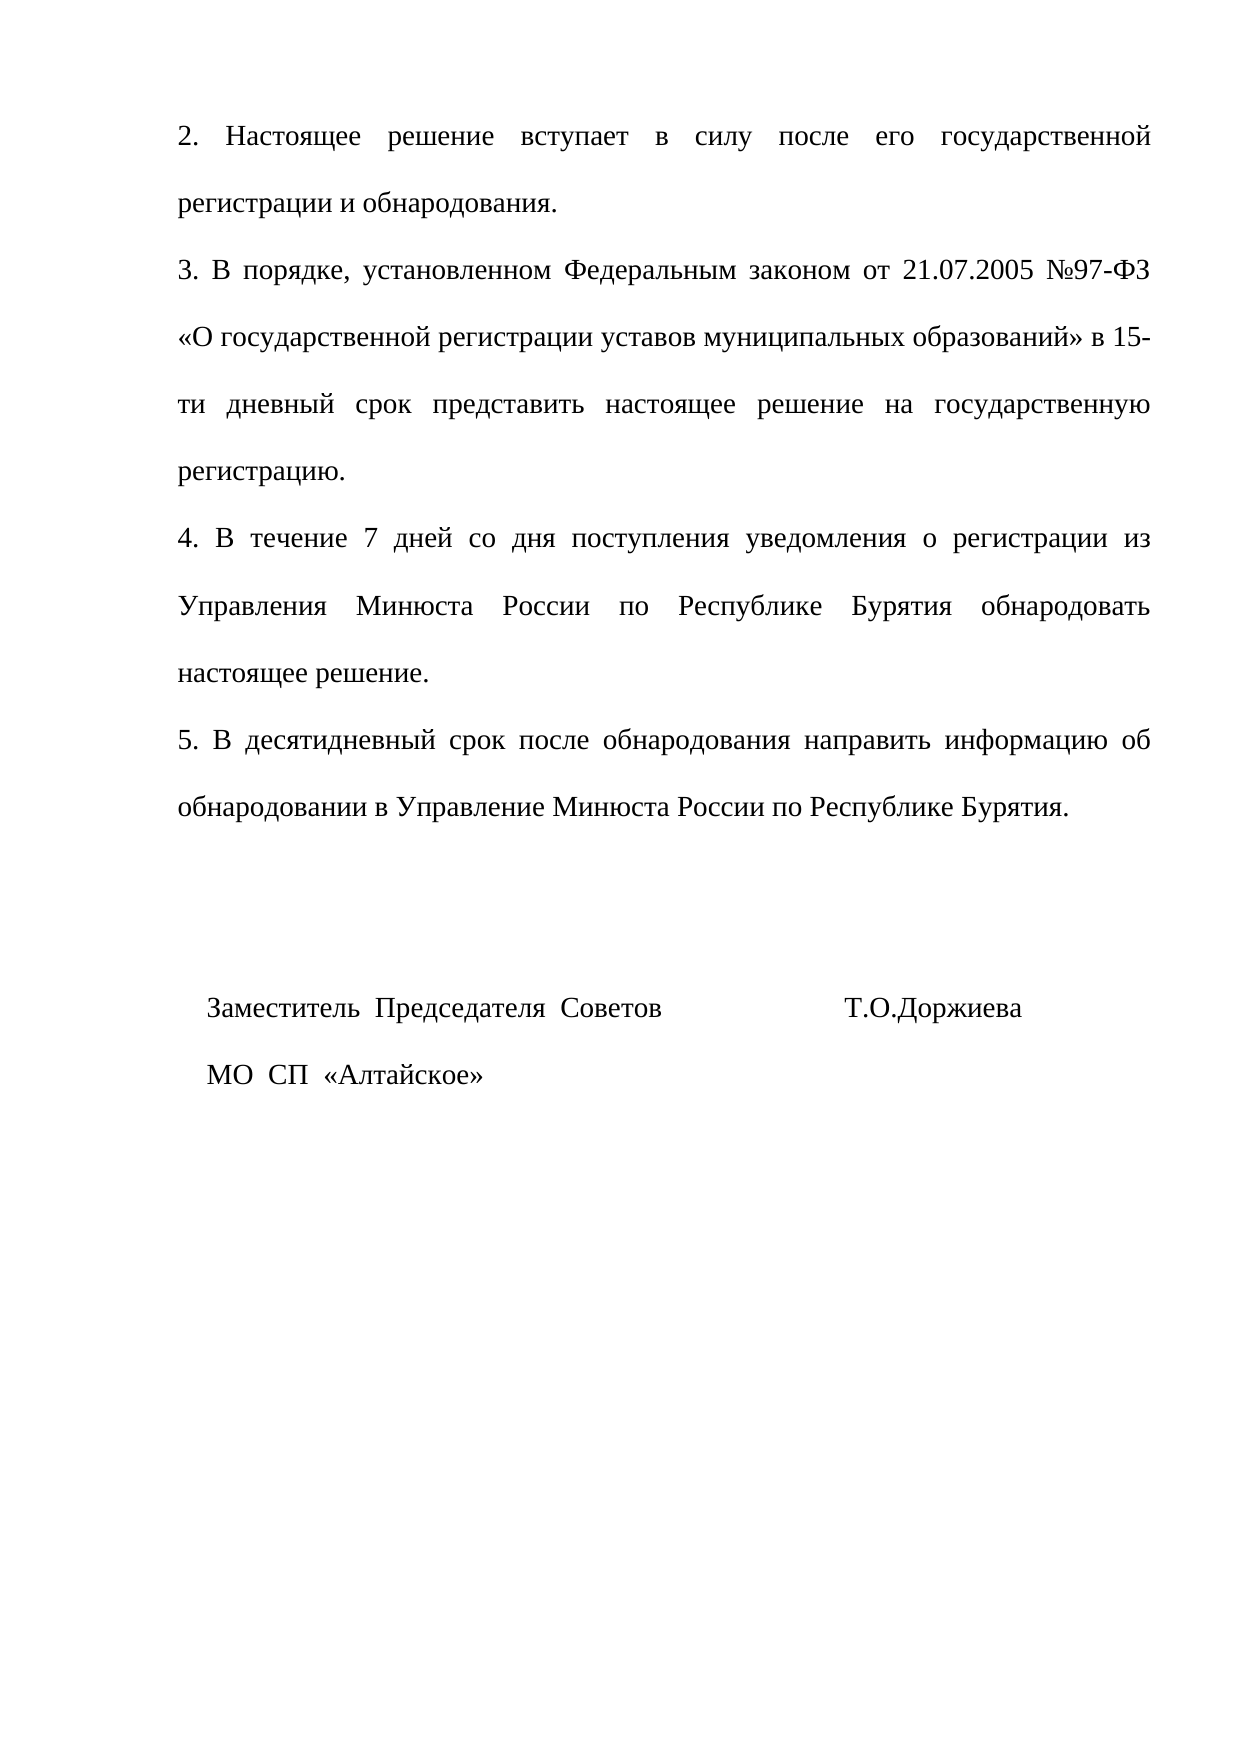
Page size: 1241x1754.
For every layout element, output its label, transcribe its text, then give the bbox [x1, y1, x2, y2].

text Заместитель Председателя Советов Т.О.Доржиева [177, 990, 1152, 1024]
text МО СП «Алтайское» [177, 1057, 1152, 1091]
text 5. В десятидневный срок после обнародования направить информацию об обнародовании в Управление Минюста России по Республике Бурятия. [177, 722, 1152, 822]
text 3. В порядке, установленном Федеральным законом от 21.07.2005 №97-ФЗ «О государственной регистрации уставов муниципальных образований» в 15-ти дневный срок представить настоящее решение на государственную регистрацию. [177, 252, 1152, 487]
text 2. Настоящее решение вступает в силу после его государственной регистрации и обнародования. [177, 118, 1152, 219]
text 4. В течение 7 дней со дня поступления уведомления о регистрации из Управления Минюста России по Республике Бурятия обнародовать настоящее решение. [177, 521, 1152, 688]
